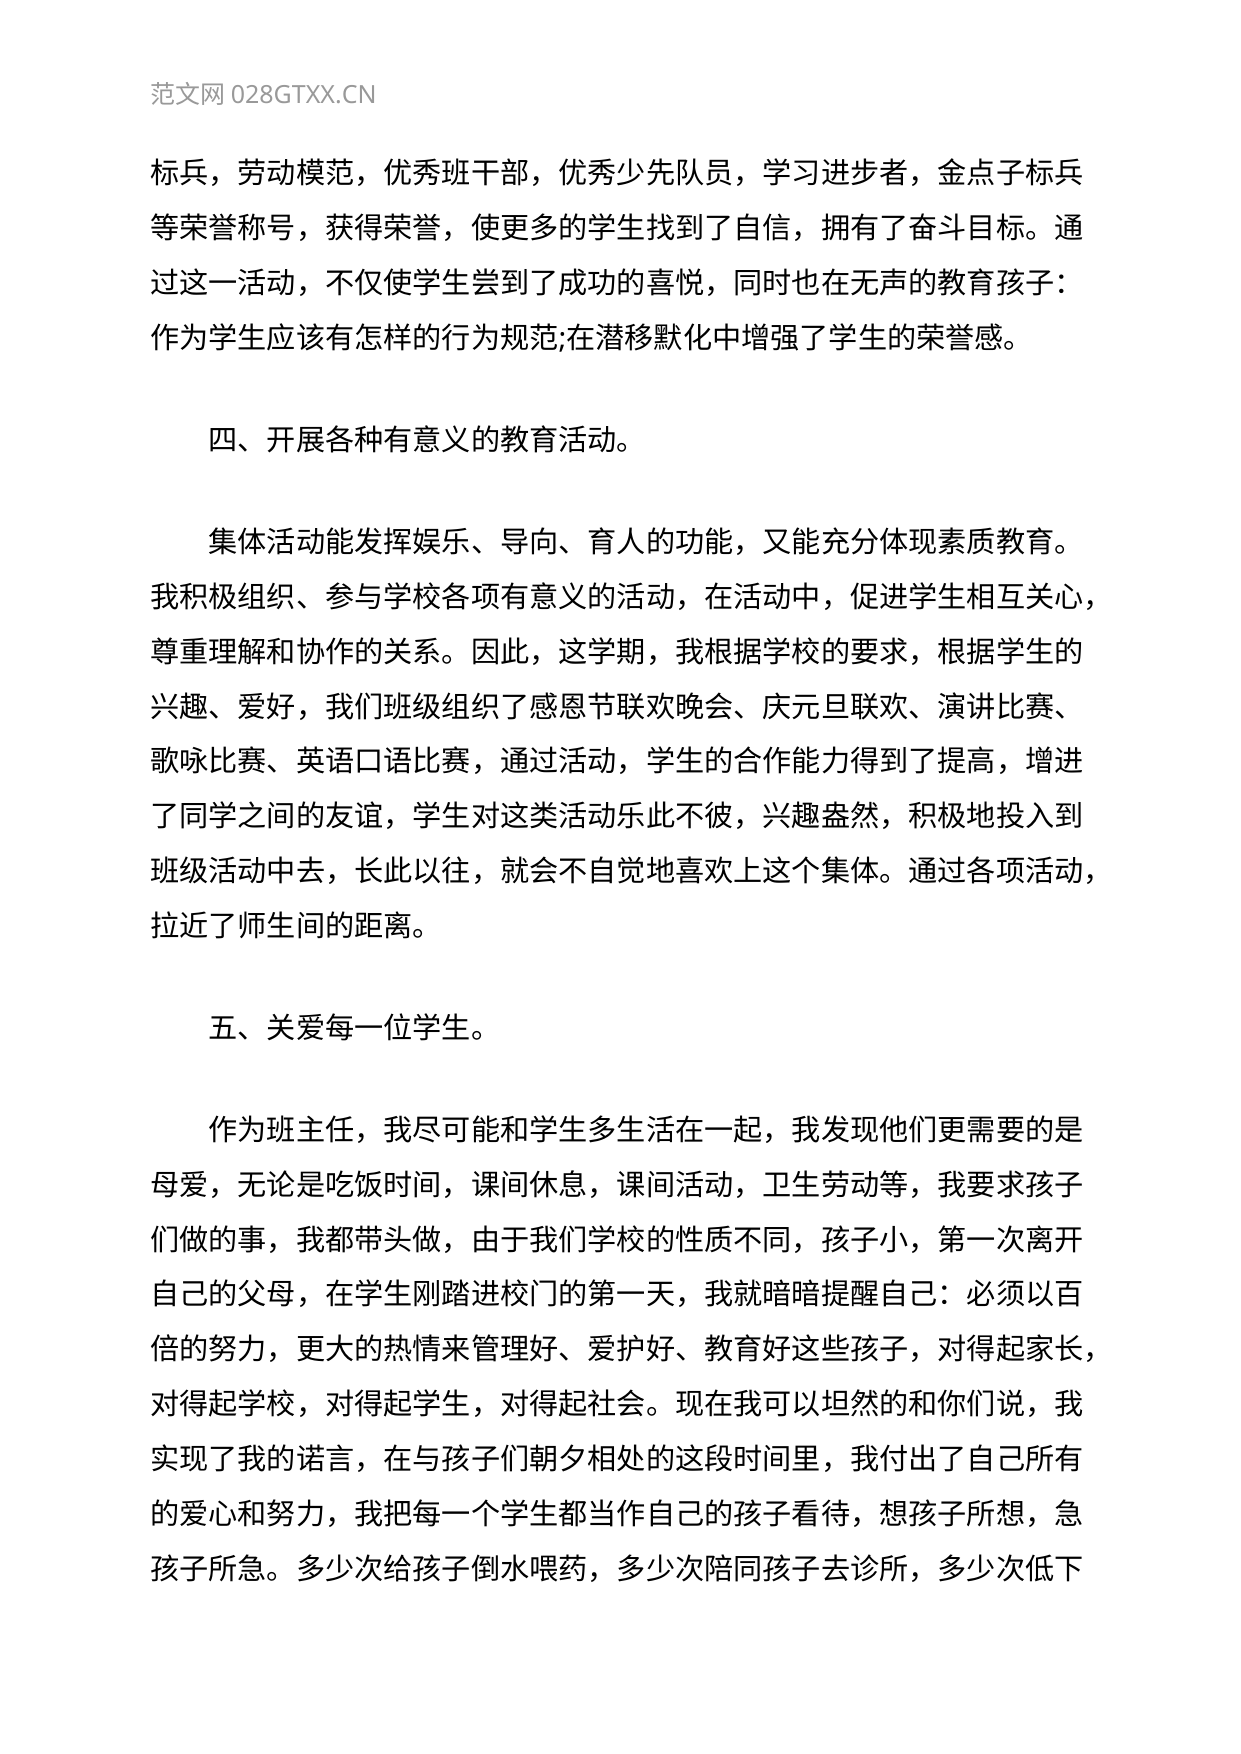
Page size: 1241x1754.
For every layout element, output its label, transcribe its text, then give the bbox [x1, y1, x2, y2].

text 五、关爱每一位学生。 [150, 1004, 1090, 1047]
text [150, 150, 1090, 357]
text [150, 1106, 1090, 1588]
text 集体活动能发挥娱乐、导向、育人的功能，又能充分体现素质教育。我积极组织、参与学校各项有意义的活动，在活动中，促进学生相互关心，尊重理解和协作的关系。因此，这学期，我根据学校的要求，根据学生的兴趣、爱好，我们班级组织了感恩节联欢晚会、庆元旦联欢、演讲比赛、歌咏比赛、英语口语比赛，通过活动，学生的合作能力得到了提高，增进了同学之间的友谊，学生对这类活动乐此不彼，兴趣盎然，积极地投入到班级活动中去，长此以往，就会不自觉地喜欢上这个集体。通过各项活动，拉近了师生间的距离。 [150, 518, 1090, 945]
text 四、开展各种有意义的教育活动。 [150, 417, 1090, 459]
